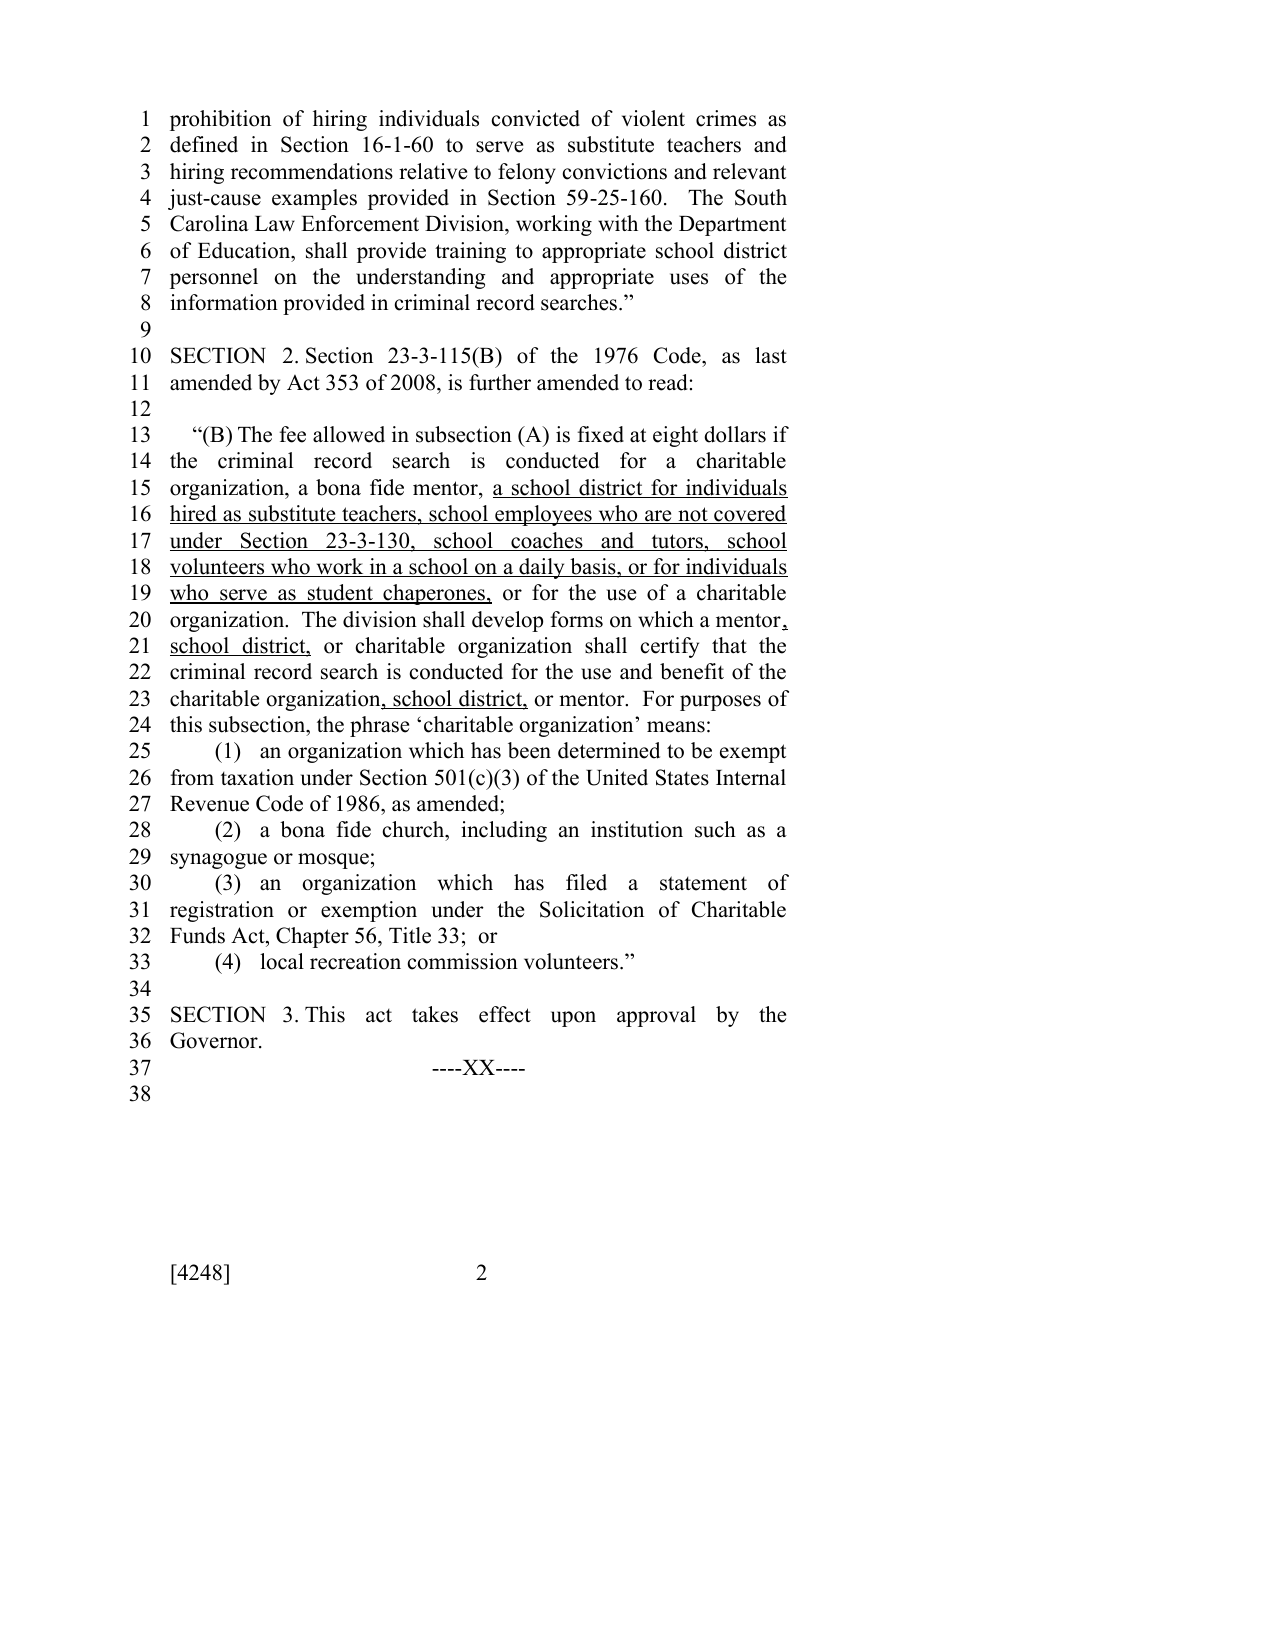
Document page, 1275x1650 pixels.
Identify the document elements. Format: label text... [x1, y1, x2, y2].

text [169, 105, 787, 316]
text (2) a bona fide church, including an institution such as a synagogue or mosque; [169, 817, 787, 869]
text “(B) The fee allowed in subsection (A) is fixed at eight dollars if the criminal record search is conducted for a charitable organization, a bona fide mentor, a school district for individuals hired as substitute teachers, school employees who are not covered under Section 23-3-130, school coaches and tutors, school volunteers who work in a school on a daily basis, or for individuals who serve as student chaperones, or for the use of a charitable organization. The division shall develop forms on which a mentor, school district, or charitable organization shall certify that the criminal record search is conducted for the use and benefit of the charitable organization, school district, or mentor. For purposes of this subsection, the phrase ‘charitable organization’ means: [169, 421, 787, 523]
text (4) local recreation commission volunteers.” [169, 948, 787, 975]
text “(B) The fee allowed in subsection (A) is fixed at eight dollars if the criminal record search is conducted for a charitable organization, a bona fide mentor, a school district for individuals hired as substitute teachers, school employees who are not covered under Section 23-3-130, school coaches and tutors, school volunteers who work in a school on a daily basis, or for individuals who serve as student chaperones, or for the use of a charitable organization. The division shall develop forms on which a mentor, school district, or charitable organization shall certify that the criminal record search is conducted for the use and benefit of the charitable organization, school district, or mentor. For purposes of this subsection, the phrase ‘charitable organization’ means: [169, 577, 787, 737]
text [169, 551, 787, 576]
text (1) an organization which has been determined to be exempt from taxation under Section 501(c)(3) of the United States Internal Revenue Code of 1986, as amended; [169, 737, 787, 817]
text SECTION 2. Section 23-3-115(B) of the 1976 Code, as last amended by Act 353 of 2008, is further amended to read: [169, 342, 787, 395]
text ----XX---- [169, 1054, 787, 1080]
text (3) an organization which has filed a statement of registration or exemption under the Solicitation of Charitable Funds Act, Chapter 56, Title 33; or [169, 869, 787, 948]
text SECTION 3. This act takes effect upon approval by the Governor. [169, 1001, 787, 1054]
